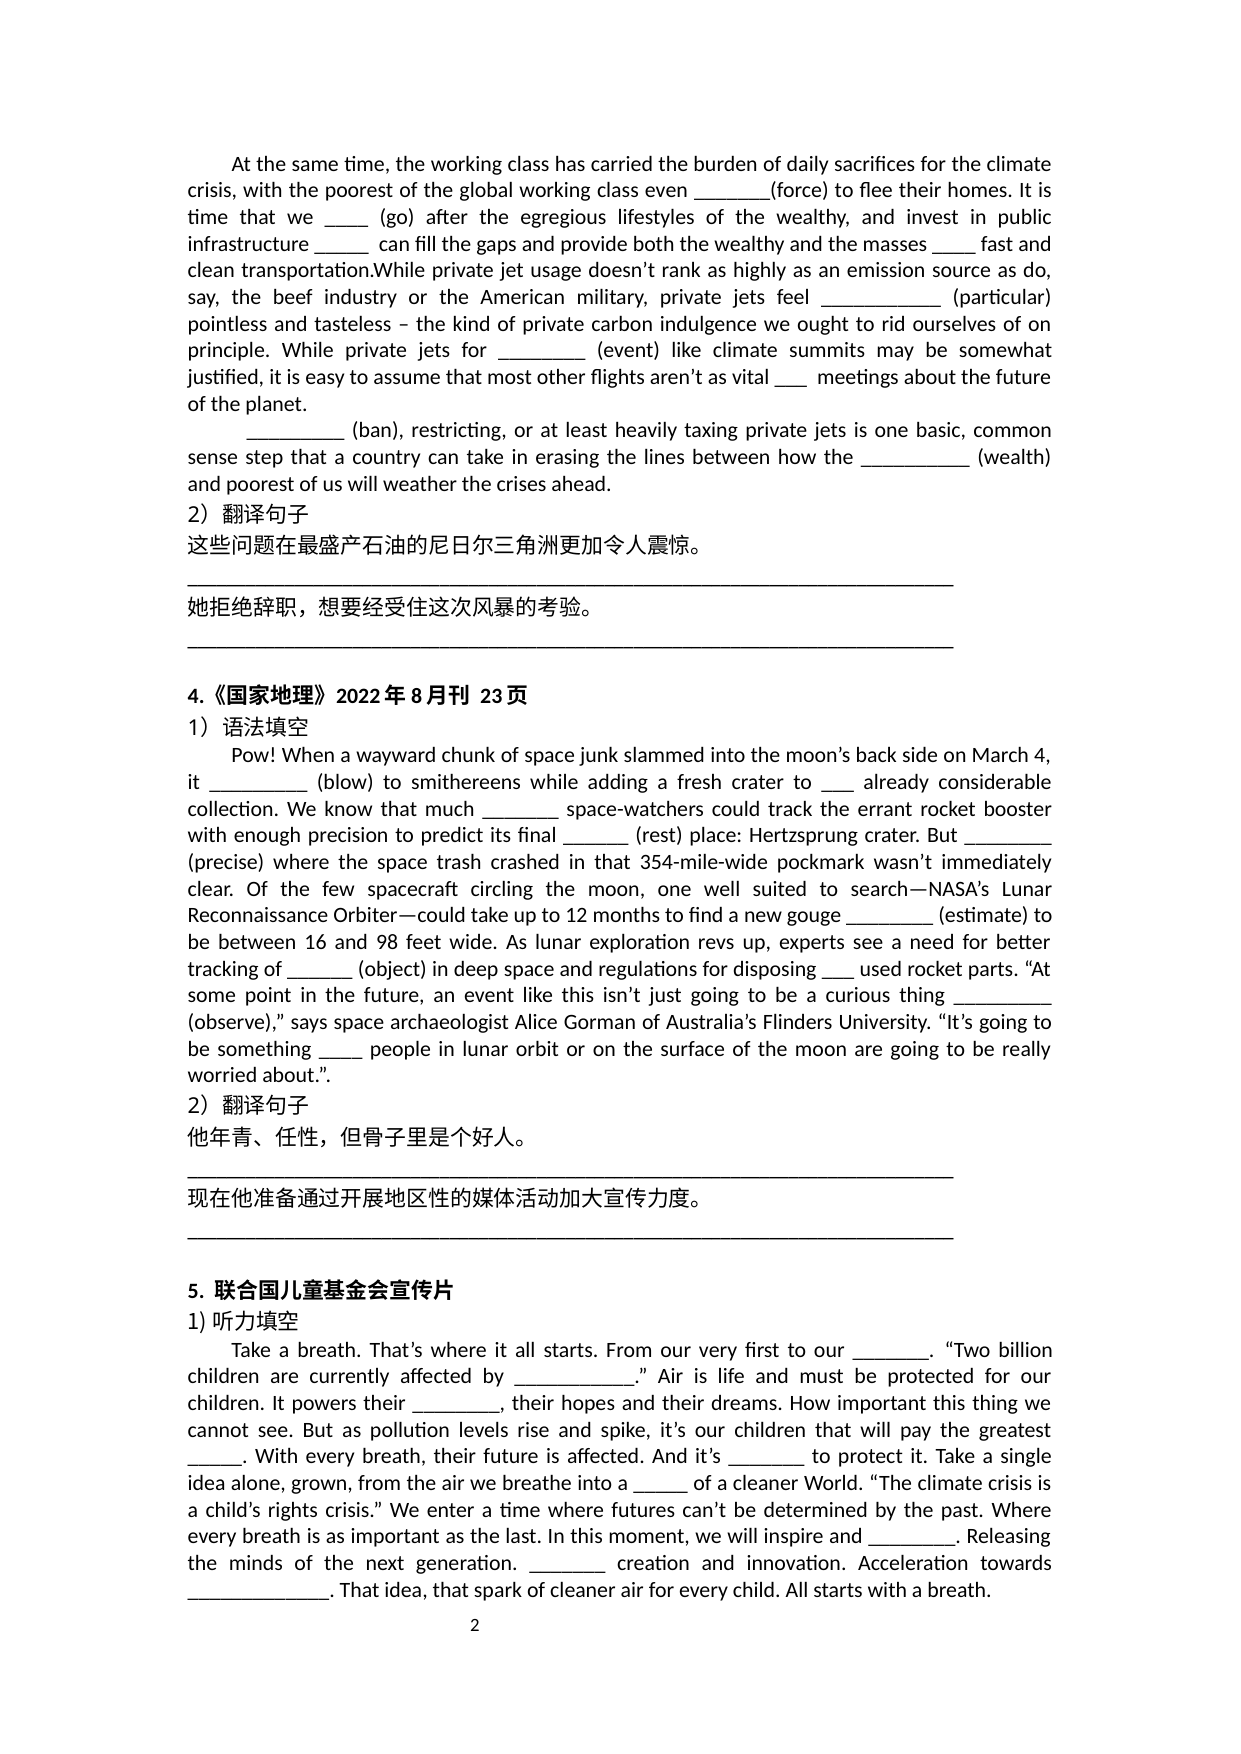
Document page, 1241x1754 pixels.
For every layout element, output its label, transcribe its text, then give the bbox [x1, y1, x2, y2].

list Take a breath. That’s where it all starts. From our very first to our _______. “Two billion children are currently affected by ___________.” Air is life and must be protected for our children. It powers their ________, their hopes and their dreams. How important this thing we cannot see. But as pollution levels rise and spike, it’s our children that will pay the greatest _____. With every breath, their future is affected. And it’s _______ to protect it. Take a single idea alone, grown, from the air we breathe into a _____ of a cleaner World. “The climate crisis is a child’s rights crisis.” We enter a time where futures can’t be determined by the past. Where every breath is as important as the last. In this moment, we will inspire and ________. Releasing the minds of the next generation. _______ creation and innovation. Acceleration towards _____________. That idea, that spark of cleaner air for every child. All starts with a breath. [187, 1336, 1053, 1603]
text _______________________________________________________________________________ [187, 622, 1053, 651]
list 听力填空 [187, 1304, 1053, 1336]
list 联合国儿童基金会宣传片 [187, 1273, 1053, 1304]
list 1）语法填空 [187, 710, 1053, 741]
text _______________________________________________________________________________ [187, 560, 1053, 590]
list 2）翻译句子 [187, 497, 1053, 528]
list 现在他准备通过开展地区性的媒体活动加大宣传力度。 [187, 1181, 1053, 1213]
list 4.《国家地理》2022年8月刊 23页 [187, 678, 1053, 710]
list 2）翻译句子 [187, 1088, 1053, 1120]
list 她拒绝辞职，想要经受住这次风暴的考验。 [187, 590, 1053, 622]
list _________ (ban), restricting, or at least heavily taxing private jets is one basic, common sense step that a country can take in erasing the lines between how the __________ (wealth) and poorest of us will weather the crises ahead. [187, 417, 1053, 497]
list At the same time, the working class has carried the burden of daily sacrifices for the climate crisis, with the poorest of the global working class even _______(force) to flee their homes. It is time that we ____ (go) after the egregious lifestyles of the wealthy, and invest in public infrastructure _____ can fill the gaps and provide both the wealthy and the masses ____ fast and clean transportation.While private jet usage doesn’t rank as highly as an emission source as do, say, the beef industry or the American military, private jets feel ___________ (particular) pointless and tasteless – the kind of private carbon indulgence we ought to rid ourselves of on principle. While private jets for ________ (event) like climate summits may be somewhat justified, it is easy to assume that most other flights aren’t as vital ___ meetings about the future of the planet. [187, 150, 1053, 417]
list 他年青、任性，但骨子里是个好人。 [187, 1120, 1053, 1152]
text _______________________________________________________________________________ [187, 1152, 1053, 1181]
text 这些问题在最盛产石油的尼日尔三角洲更加令人震惊。 [187, 528, 1053, 560]
list Pow! When a wayward chunk of space junk slammed into the moon’s back side on March 4, it _________ (blow) to smithereens while adding a fresh crater to ___ already considerable collection. We know that much _______ space-watchers could track the errant rocket booster with enough precision to predict its final ______ (rest) place: Hertzsprung crater. But ________ (precise) where the space trash crashed in that 354-mile-wide pockmark wasn’t immediately clear. Of the few spacecraft circling the moon, one well suited to search—NASA’s Lunar Reconnaissance Orbiter—could take up to 12 months to find a new gouge ________ (estimate) to be between 16 and 98 feet wide. As lunar exploration revs up, experts see a need for better tracking of ______ (object) in deep space and regulations for disposing ___ used rocket parts. “At some point in the future, an event like this isn’t just going to be a curious thing _________ (observe),” says space archaeologist Alice Gorman of Australia’s Flinders University. “It’s going to be something ____ people in lunar orbit or on the surface of the moon are going to be really worried about.”. [187, 741, 1053, 1088]
text _______________________________________________________________________________ [187, 1213, 1053, 1243]
